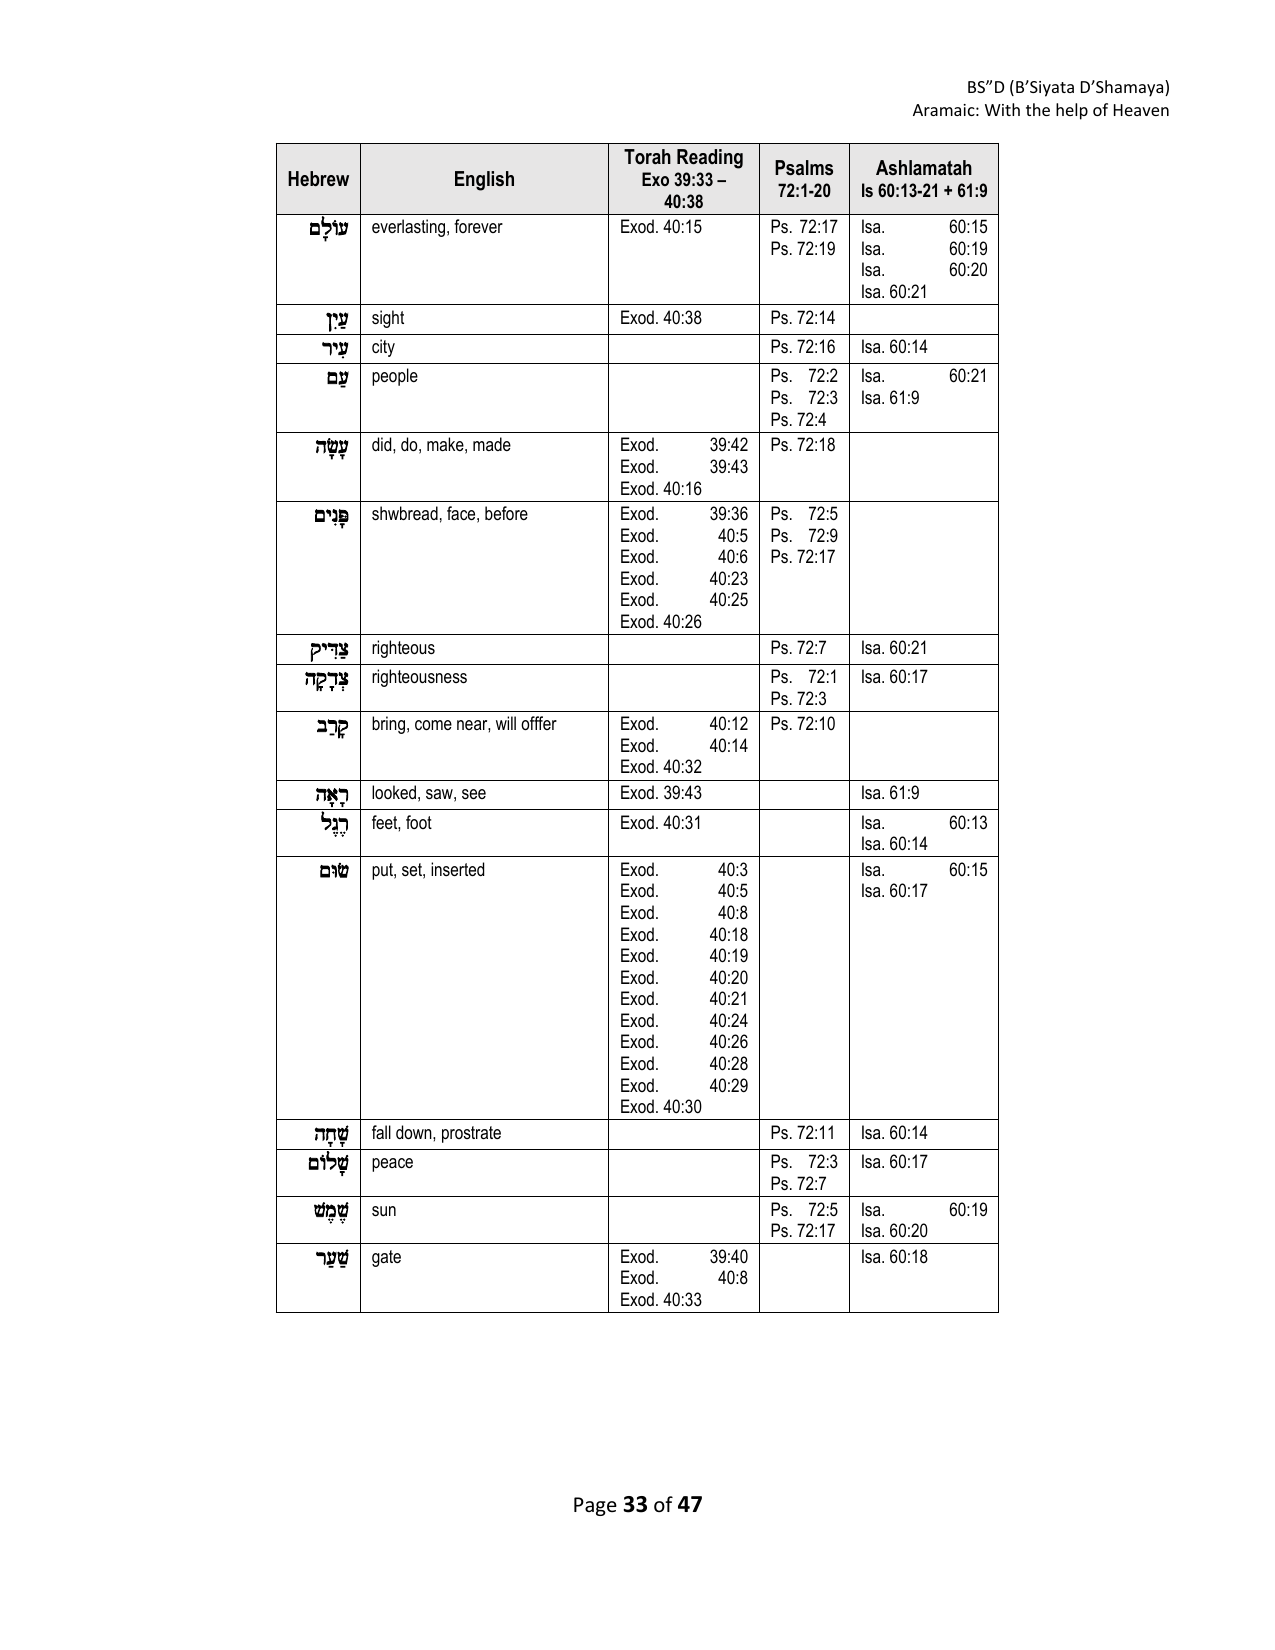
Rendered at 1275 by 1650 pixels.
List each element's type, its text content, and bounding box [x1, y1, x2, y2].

table_cell Exod. 39:36 Exod. 40:5 Exod. 40:6 Exod. 40:23 Exod. 40:25 Exod. 40:26 [609, 502, 759, 634]
table_cell [609, 364, 759, 432]
table_cell [609, 1120, 759, 1148]
table_header English [361, 144, 608, 214]
table_cell fall down, prostrate [361, 1120, 608, 1148]
table_cell peace [361, 1150, 608, 1196]
table_cell Isa. 60:14 [850, 335, 998, 363]
table_cell [850, 305, 998, 333]
table_cell Ps. 72:5 Ps. 72:9 Ps. 72:17 [760, 502, 849, 634]
table_cell Isa. 60:17 [850, 1150, 998, 1196]
table_cell [609, 635, 759, 663]
table_cell hq'd'c. [277, 665, 360, 711]
table_cell sight [361, 305, 608, 333]
table_cell Ps. 72:1 Ps. 72:3 [760, 665, 849, 711]
table_cell [609, 665, 759, 711]
table_cell ~l'A[ [277, 215, 360, 304]
table_cell Ps. 72:2 Ps. 72:3 Ps. 72:4 [760, 364, 849, 432]
table_cell vm,v, [277, 1197, 360, 1243]
table_cell Isa. 60:14 [850, 1120, 998, 1148]
table_cell lg<r, [277, 810, 360, 856]
table_cell Ps. 72:10 [760, 712, 849, 779]
table_header Hebrew [277, 144, 360, 214]
table_cell Exod. 39:40 Exod. 40:8 Exod. 40:33 [609, 1244, 759, 1312]
table_cell Isa. 60:18 [850, 1244, 998, 1312]
table_cell [760, 781, 849, 809]
table_cell Isa. 60:19 Isa. 60:20 [850, 1197, 998, 1243]
table_cell [850, 433, 998, 501]
table_cell ~ynIP' [277, 502, 360, 634]
table_cell Isa. 60:21 Isa. 61:9 [850, 364, 998, 432]
table_cell Isa. 61:9 [850, 781, 998, 809]
table_cell ~Alv' [277, 1150, 360, 1196]
table_cell righteousness [361, 665, 608, 711]
table_cell ~Wf [277, 857, 360, 1119]
table_cell Isa. 60:17 [850, 665, 998, 711]
table_cell Ps. 72:5 Ps. 72:17 [760, 1197, 849, 1243]
table_cell bring, come near, will offfer [361, 712, 608, 779]
table_cell Exod. 40:38 [609, 305, 759, 333]
table_cell Isa. 60:13 Isa. 60:14 [850, 810, 998, 856]
table_cell Ps. 72:18 [760, 433, 849, 501]
table_cell [850, 502, 998, 634]
table_cell ry[i [277, 335, 360, 363]
table_cell everlasting, forever [361, 215, 608, 304]
table_cell Exod. 40:3 Exod. 40:5 Exod. 40:8 Exod. 40:18 Exod. 40:19 Exod. 40:20 Exod. 40:21 Exod. 40:24 Exod. 40:26 Exod. 40:28 Exod. 40:29 Exod. 40:30 [609, 857, 759, 1119]
table_cell Exod. 40:15 [609, 215, 759, 304]
table_cell [760, 810, 849, 856]
table_cell people [361, 364, 608, 432]
table_cell sun [361, 1197, 608, 1243]
table_cell [609, 335, 759, 363]
table_cell Ps. 72:7 [760, 635, 849, 663]
table_cell looked, saw, see [361, 781, 608, 809]
table_cell Ps. 72:16 [760, 335, 849, 363]
table_cell [760, 1244, 849, 1312]
table_cell [850, 712, 998, 779]
table_cell r[;v; [277, 1244, 360, 1312]
table_cell righteous [361, 635, 608, 663]
table_cell hf'[' [277, 433, 360, 501]
table_cell Exod. 39:43 [609, 781, 759, 809]
table_cell put, set, inserted [361, 857, 608, 1119]
table_header Psalms 72:1-20 [760, 144, 849, 214]
table_cell hx'v' [277, 1120, 360, 1148]
table_cell city [361, 335, 608, 363]
table_cell qyDIc; [277, 635, 360, 663]
table_cell [760, 857, 849, 1119]
table_cell gate [361, 1244, 608, 1312]
table_cell [609, 1150, 759, 1196]
table_cell Ps. 72:11 [760, 1120, 849, 1148]
table_cell br;q' [277, 712, 360, 779]
table_cell Ps. 72:17 Ps. 72:19 [760, 215, 849, 304]
table_cell Exod. 40:31 [609, 810, 759, 856]
table_cell Ps. 72:3 Ps. 72:7 [760, 1150, 849, 1196]
table_cell feet, foot [361, 810, 608, 856]
table_cell did, do, make, made [361, 433, 608, 501]
table_cell Exod. 39:42 Exod. 39:43 Exod. 40:16 [609, 433, 759, 501]
table_cell shwbread, face, before [361, 502, 608, 634]
table_cell Isa. 60:15 Isa. 60:19 Isa. 60:20 Isa. 60:21 [850, 215, 998, 304]
table_cell ha'r' [277, 781, 360, 809]
table_cell !yI[; [277, 305, 360, 333]
table_cell [609, 1197, 759, 1243]
table_cell Isa. 60:21 [850, 635, 998, 663]
table_cell Isa. 60:15 Isa. 60:17 [850, 857, 998, 1119]
table_header Ashlamatah Is 60:13-21 + 61:9 [850, 144, 998, 214]
table_cell Ps. 72:14 [760, 305, 849, 333]
table_header Torah Reading Exo 39:33 – 40:38 [609, 144, 759, 214]
table_cell Exod. 40:12 Exod. 40:14 Exod. 40:32 [609, 712, 759, 779]
table_cell ~[; [277, 364, 360, 432]
